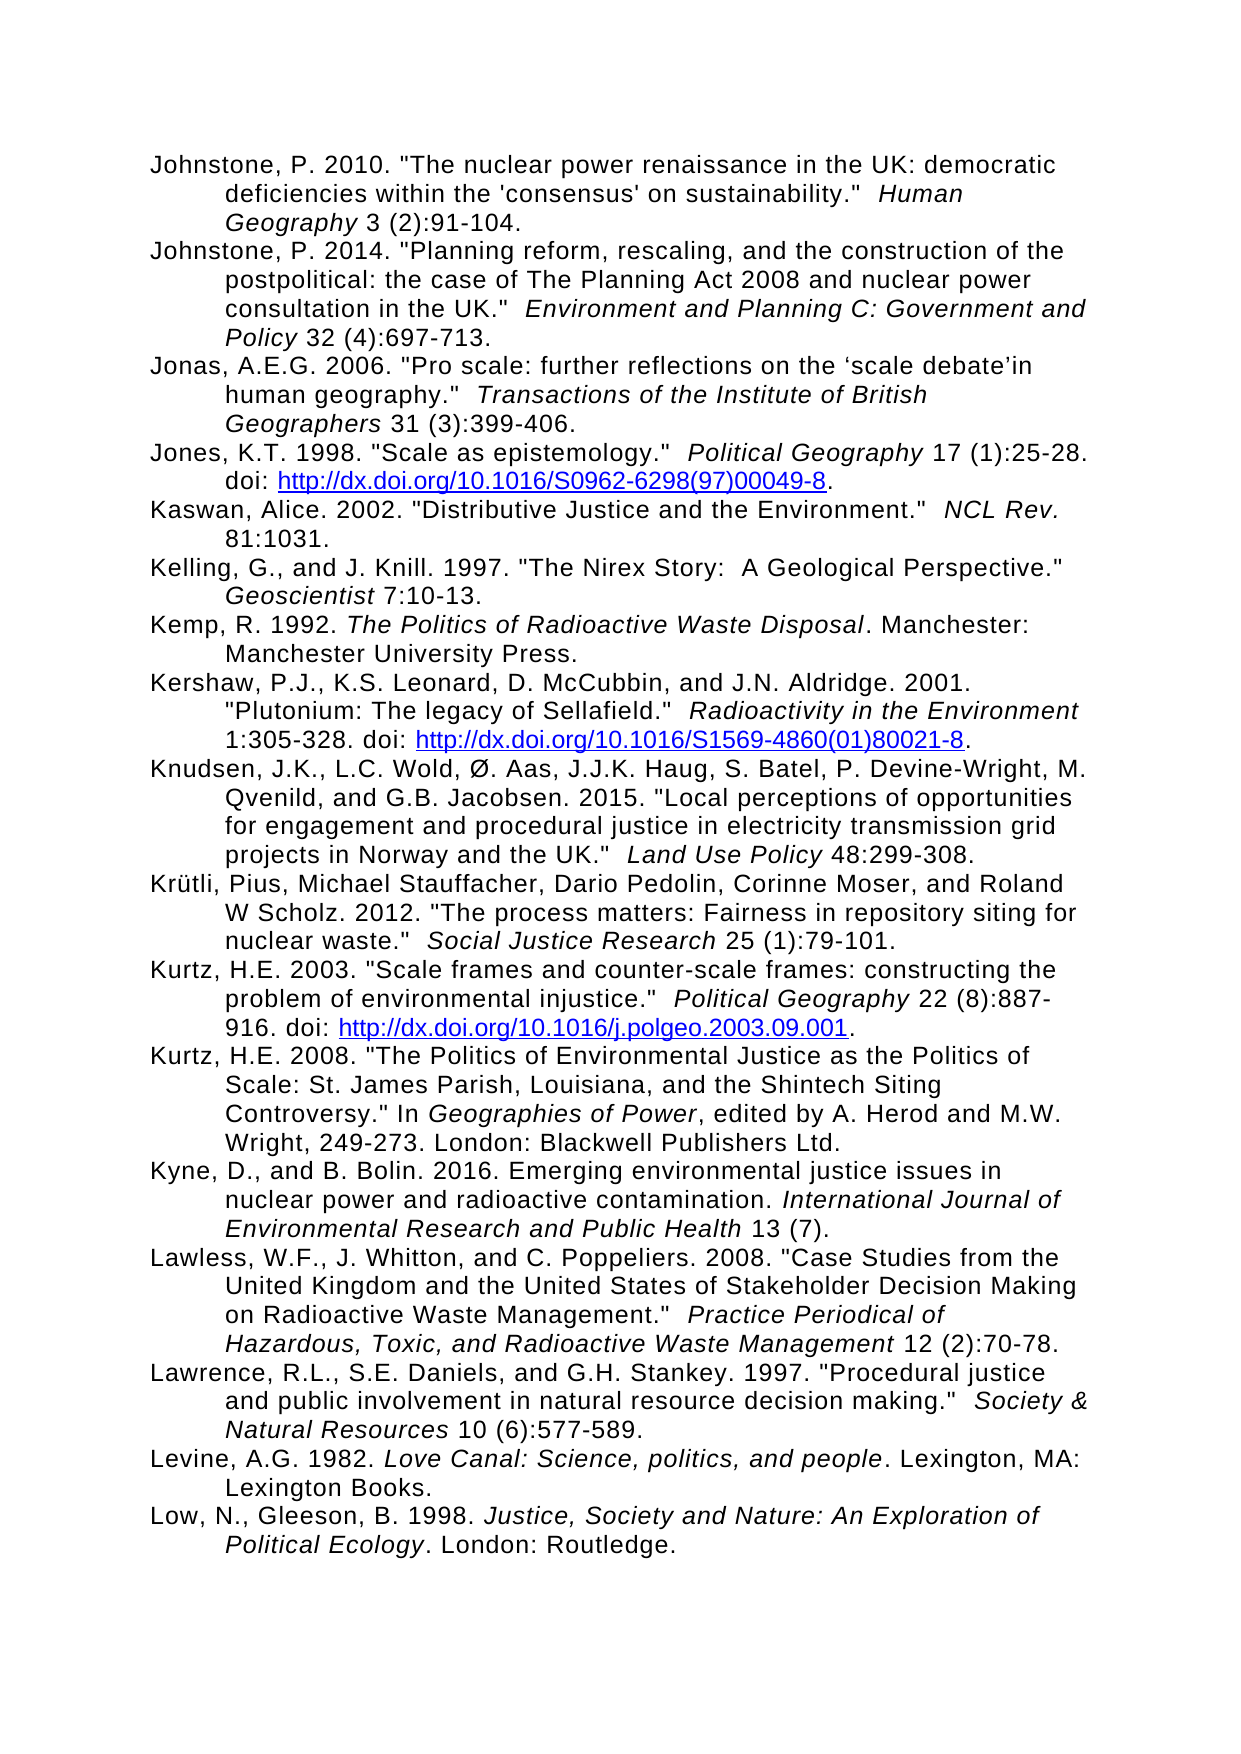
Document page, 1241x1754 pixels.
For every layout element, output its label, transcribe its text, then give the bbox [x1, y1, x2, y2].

text Krütli, Pius, Michael Stauffacher, Dario Pedolin, Corinne Moser, and Roland W Scholz. 2012. "The process matters: Fairness in repository siting for nuclear waste." Social Justice Research 25 (1):79-101. [150, 869, 1090, 955]
text Johnstone, P. 2010. "The nuclear power renaissance in the UK: democratic deficiencies within the 'consensus' on sustainability." Human Geography 3 (2):91-104. [150, 150, 1090, 236]
text Kurtz, H.E. 2003. "Scale frames and counter-scale frames: constructing the problem of environmental injustice." Political Geography 22 (8):887-916. doi: http://dx.doi.org/10.1016/j.polgeo.2003.09.001. [150, 955, 1090, 1041]
text Kyne, D., and B. Bolin. 2016. Emerging environmental justice issues in nuclear power and radioactive contamination. International Journal of Environmental Research and Public Health 13 (7). [150, 1156, 1090, 1242]
text Jonas, A.E.G. 2006. "Pro scale: further reflections on the ‘scale debate’in human geography." Transactions of the Institute of British Geographers 31 (3):399-406. [150, 351, 1090, 437]
text Jones, K.T. 1998. "Scale as epistemology." Political Geography 17 (1):25-28. doi: http://dx.doi.org/10.1016/S0962-6298(97)00049-8. [150, 437, 1090, 495]
text Kaswan, Alice. 2002. "Distributive Justice and the Environment." NCL Rev. 81:1031. [150, 495, 1090, 552]
text Kemp, R. 1992. The Politics of Radioactive Waste Disposal. Manchester: Manchester University Press. [150, 610, 1090, 667]
text Knudsen, J.K., L.C. Wold, Ø. Aas, J.J.K. Haug, S. Batel, P. Devine-Wright, M. Qvenild, and G.B. Jacobsen. 2015. "Local perceptions of opportunities for engagement and procedural justice in electricity transmission grid projects in Norway and the UK." Land Use Policy 48:299-308. [150, 754, 1090, 869]
text Kurtz, H.E. 2008. "The Politics of Environmental Justice as the Politics of Scale: St. James Parish, Louisiana, and the Shintech Siting Controversy." In Geographies of Power, edited by A. Herod and M.W. Wright, 249-273. London: Blackwell Publishers Ltd. [150, 1041, 1090, 1156]
text Lawrence, R.L., S.E. Daniels, and G.H. Stankey. 1997. "Procedural justice and public involvement in natural resource decision making." Society & Natural Resources 10 (6):577-589. [150, 1357, 1090, 1444]
text Kershaw, P.J., K.S. Leonard, D. McCubbin, and J.N. Aldridge. 2001. "Plutonium: The legacy of Sellafield." Radioactivity in the Environment 1:305-328. doi: http://dx.doi.org/10.1016/S1569-4860(01)80021-8. [150, 667, 1090, 754]
text Low, N., Gleeson, B. 1998. Justice, Society and Nature: An Exploration of Political Ecology. London: Routledge. [150, 1501, 1090, 1559]
text Lawless, W.F., J. Whitton, and C. Poppeliers. 2008. "Case Studies from the United Kingdom and the United States of Stakeholder Decision Making on Radioactive Waste Management." Practice Periodical of Hazardous, Toxic, and Radioactive Waste Management 12 (2):70-78. [150, 1242, 1090, 1357]
text Kelling, G., and J. Knill. 1997. "The Nirex Story: A Geological Perspective." Geoscientist 7:10-13. [150, 552, 1090, 610]
text Levine, A.G. 1982. Love Canal: Science, politics, and people. Lexington, MA: Lexington Books. [150, 1444, 1090, 1501]
text Johnstone, P. 2014. "Planning reform, rescaling, and the construction of the postpolitical: the case of The Planning Act 2008 and nuclear power consultation in the UK." Environment and Planning C: Government and Policy 32 (4):697-713. [150, 236, 1090, 351]
